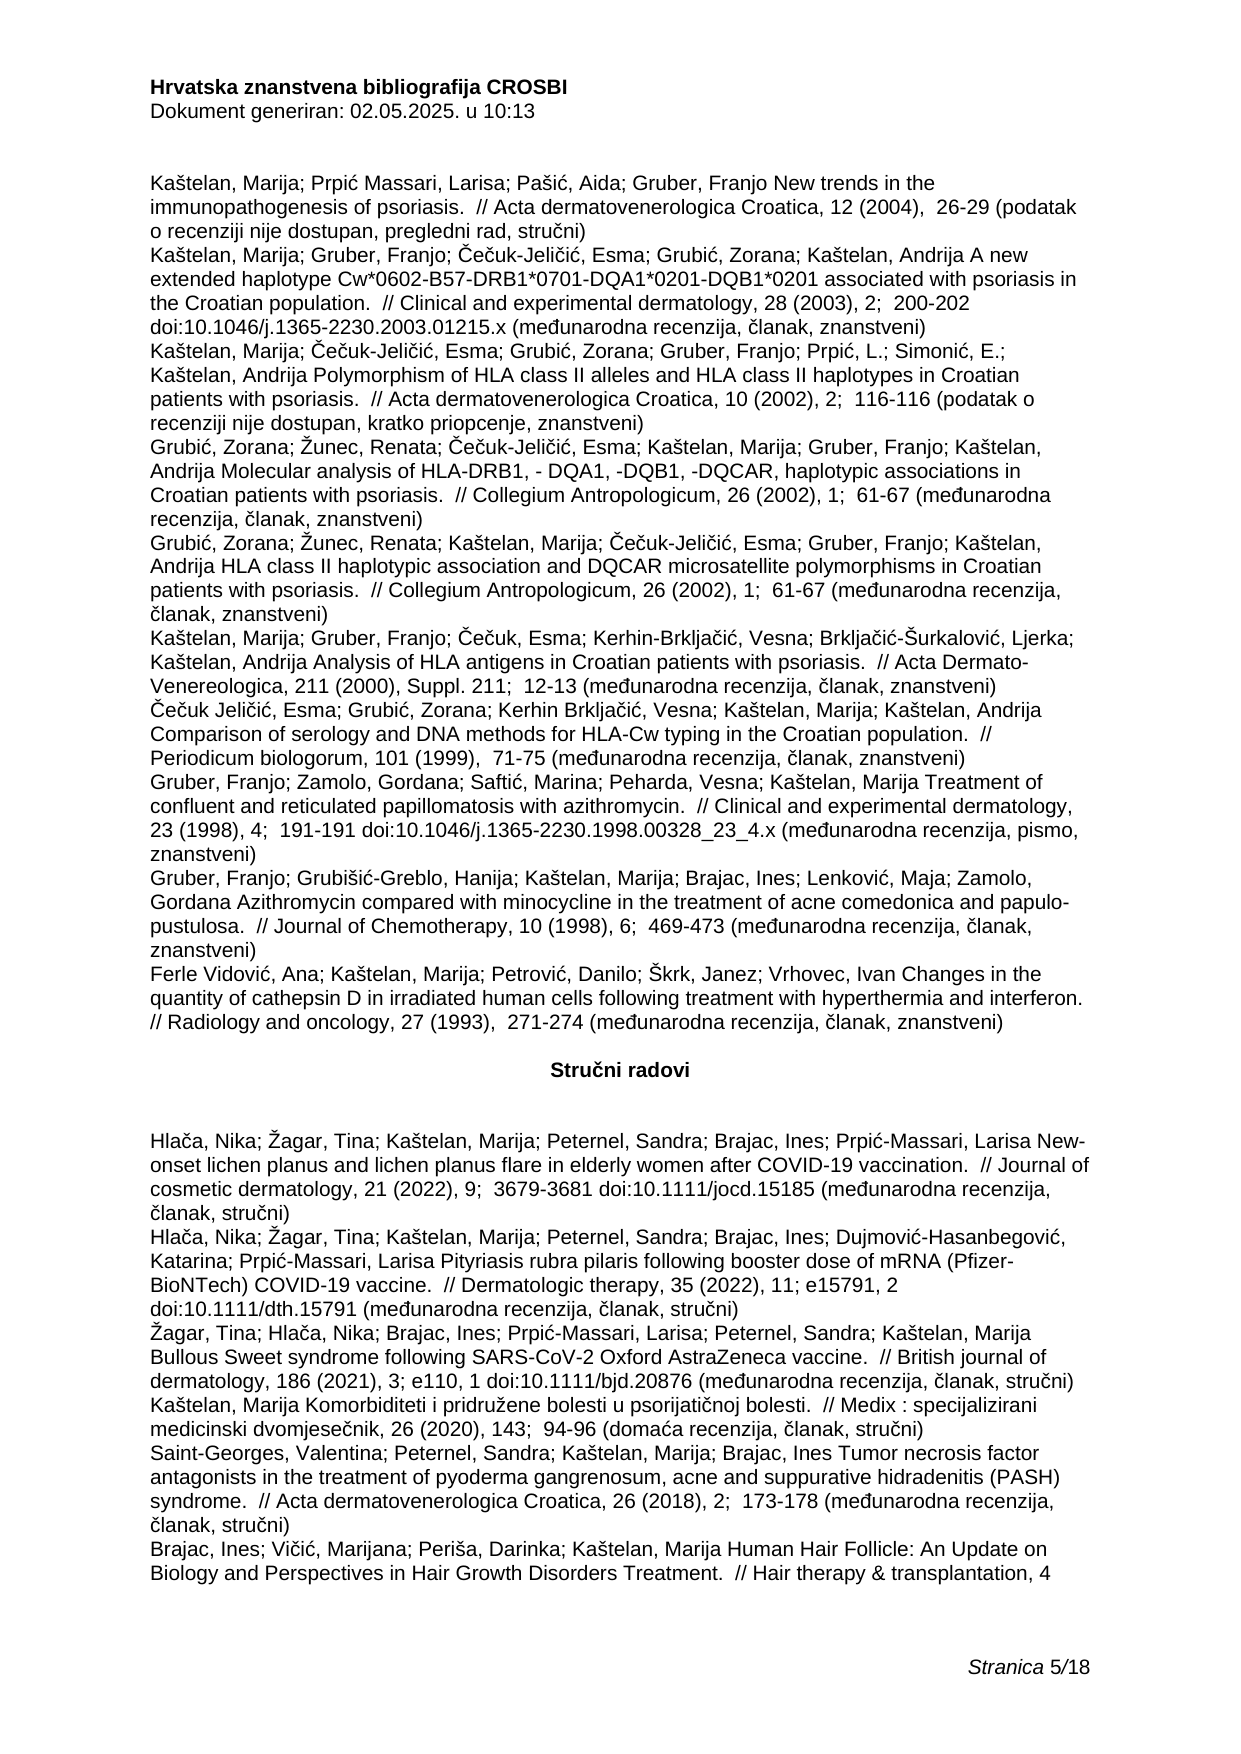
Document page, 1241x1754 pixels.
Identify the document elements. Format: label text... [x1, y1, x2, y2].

text Saint-Georges, Valentina; Peternel, Sandra; Kaštelan, Marija; Brajac, Ines [150, 1441, 1090, 1537]
text Čečuk Jeličić, Esma; Grubić, Zorana; Kerhin Brkljačić, Vesna; Kaštelan, Marija; Kaštelan, Andrija [150, 698, 1090, 770]
text Kaštelan, Marija [150, 1393, 1090, 1441]
text Žagar, Tina; Hlača, Nika; Brajac, Ines; Prpić-Massari, Larisa; Peternel, Sandra; Kaštelan, Marija [150, 1321, 1090, 1393]
text Kaštelan, Marija; Gruber, Franjo; Čečuk, Esma; Kerhin-Brkljačić, Vesna; Brkljačić-Šurkalović, Ljerka; Kaštelan, Andrija [150, 626, 1090, 698]
text Kaštelan, Marija; Gruber, Franjo; Čečuk-Jeličić, Esma; Grubić, Zorana; Kaštelan, Andrija [150, 243, 1090, 339]
subtitle Stručni radovi [150, 1057, 1090, 1081]
text Gruber, Franjo; Zamolo, Gordana; Saftić, Marina; Peharda, Vesna; Kaštelan, Marija [150, 770, 1090, 866]
text Gruber, Franjo; Grubišić-Greblo, Hanija; Kaštelan, Marija; Brajac, Ines; Lenković, Maja; Zamolo, Gordana [150, 866, 1090, 962]
text Grubić, Zorana; Žunec, Renata; Kaštelan, Marija; Čečuk-Jeličić, Esma; Gruber, Franjo; Kaštelan, Andrija [150, 530, 1090, 626]
text Grubić, Zorana; Žunec, Renata; Čečuk-Jeličić, Esma; Kaštelan, Marija; Gruber, Franjo; Kaštelan, Andrija [150, 434, 1090, 530]
text Hlača, Nika; Žagar, Tina; Kaštelan, Marija; Peternel, Sandra; Brajac, Ines; Prpić-Massari, Larisa [150, 1129, 1090, 1225]
text Kaštelan, Marija; Prpić Massari, Larisa; Pašić, Aida; Gruber, Franjo [150, 171, 1090, 243]
text Hlača, Nika; Žagar, Tina; Kaštelan, Marija; Peternel, Sandra; Brajac, Ines; Dujmović-Hasanbegović, Katarina; Prpić-Massari, Larisa [150, 1225, 1090, 1321]
text Kaštelan, Marija; Čečuk-Jeličić, Esma; Grubić, Zorana; Gruber, Franjo; Prpić, L.; Simonić, E.; Kaštelan, Andrija [150, 339, 1090, 434]
text Ferle Vidović, Ana; Kaštelan, Marija; Petrović, Danilo; Škrk, Janez; Vrhovec, Ivan [150, 962, 1090, 1033]
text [150, 1537, 1090, 1584]
